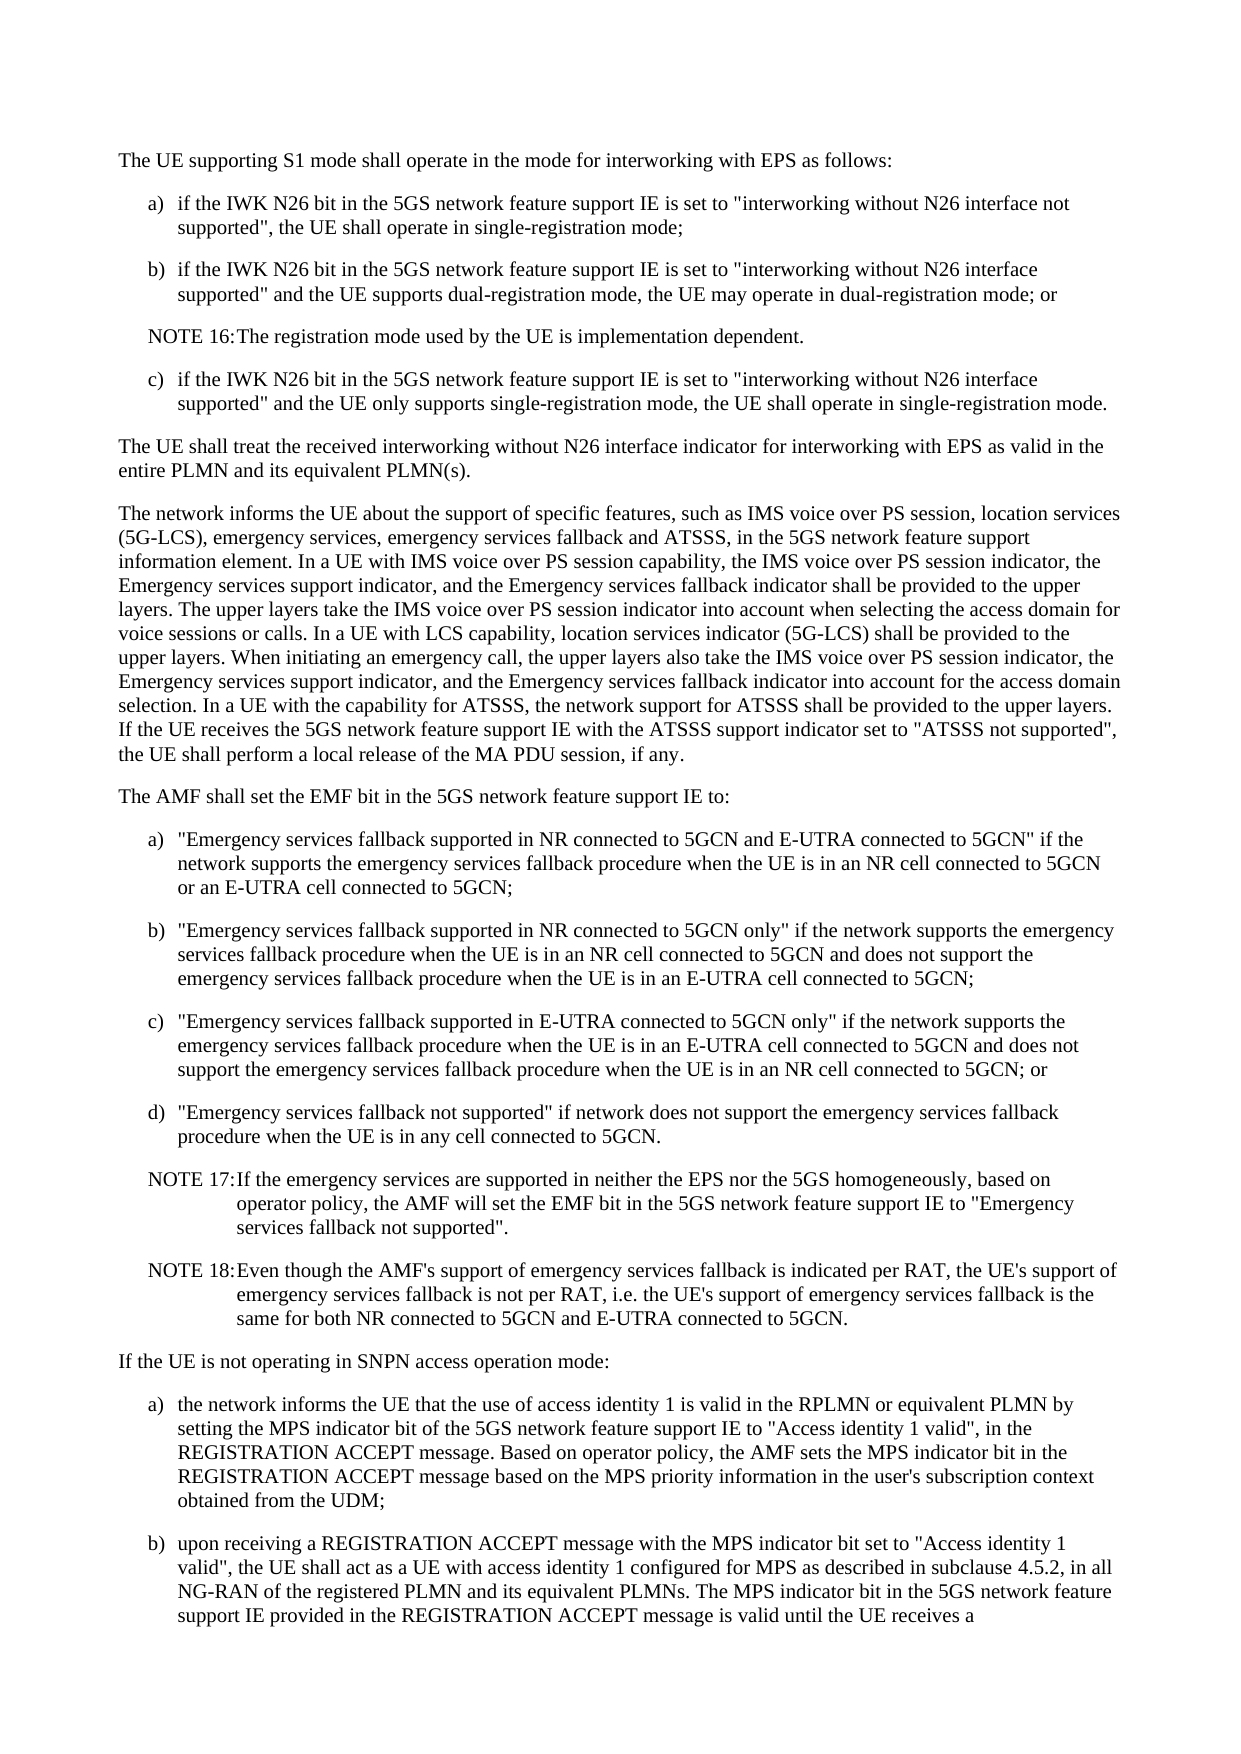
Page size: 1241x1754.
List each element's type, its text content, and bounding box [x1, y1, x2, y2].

text NOTE 16: The registration mode used by the UE is implementation dependent. [148, 324, 1122, 348]
text b) "Emergency services fallback supported in NR connected to 5GCN only" if the network supports the emergency services fallback procedure when the UE is in an NR cell connected to 5GCN and does not support the emergency services fallback procedure when the UE is in an E-UTRA cell connected to 5GCN; [148, 918, 1122, 990]
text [148, 1531, 1122, 1627]
text d) "Emergency services fallback not supported" if network does not support the emergency services fallback procedure when the UE is in any cell connected to 5GCN. [148, 1100, 1122, 1148]
text c) "Emergency services fallback supported in E-UTRA connected to 5GCN only" if the network supports the emergency services fallback procedure when the UE is in an E-UTRA cell connected to 5GCN and does not support the emergency services fallback procedure when the UE is in an NR cell connected to 5GCN; or [148, 1009, 1122, 1081]
text The UE shall treat the received interworking without N26 interface indicator for interworking with EPS as valid in the entire PLMN and its equivalent PLMN(s). [118, 434, 1122, 482]
text b) if the IWK N26 bit in the 5GS network feature support IE is set to "interworking without N26 interface supported" and the UE supports dual-registration mode, the UE may operate in dual-registration mode; or [148, 257, 1122, 306]
text The network informs the UE about the support of specific features, such as IMS voice over PS session, location services (5G-LCS), emergency services, emergency services fallback and ATSSS, in the 5GS network feature support information element. In a UE with IMS voice over PS session capability, the IMS voice over PS session indicator, the Emergency services support indicator, and the Emergency services fallback indicator shall be provided to the upper layers. The upper layers take the IMS voice over PS session indicator into account when selecting the access domain for voice sessions or calls. In a UE with LCS capability, location services indicator (5G-LCS) shall be provided to the upper layers. When initiating an emergency call, the upper layers also take the IMS voice over PS session indicator, the Emergency services support indicator, and the Emergency services fallback indicator into account for the access domain selection. In a UE with the capability for ATSSS, the network support for ATSSS shall be provided to the upper layers. If the UE receives the 5GS network feature support IE with the ATSSS support indicator set to "ATSSS not supported", the UE shall perform a local release of the MA PDU session, if any. [118, 501, 1122, 766]
text The UE supporting S1 mode shall operate in the mode for interworking with EPS as follows: [118, 148, 1122, 172]
text The AMF shall set the EMF bit in the 5GS network feature support IE to: [118, 784, 1122, 808]
text a) the network informs the UE that the use of access identity 1 is valid in the RPLMN or equivalent PLMN by setting the MPS indicator bit of the 5GS network feature support IE to "Access identity 1 valid", in the REGISTRATION ACCEPT message. Based on operator policy, the AMF sets the MPS indicator bit in the REGISTRATION ACCEPT message based on the MPS priority information in the user's subscription context obtained from the UDM; [148, 1391, 1122, 1512]
text NOTE 18: Even though the AMF's support of emergency services fallback is indicated per RAT, the UE's support of emergency services fallback is not per RAT, i.e. the UE's support of emergency services fallback is the same for both NR connected to 5GCN and E-UTRA connected to 5GCN. [148, 1258, 1122, 1330]
text a) "Emergency services fallback supported in NR connected to 5GCN and E-UTRA connected to 5GCN" if the network supports the emergency services fallback procedure when the UE is in an NR cell connected to 5GCN or an E-UTRA cell connected to 5GCN; [148, 827, 1122, 899]
text c) if the IWK N26 bit in the 5GS network feature support IE is set to "interworking without N26 interface supported" and the UE only supports single-registration mode, the UE shall operate in single-registration mode. [148, 367, 1122, 415]
text If the UE is not operating in SNPN access operation mode: [118, 1349, 1122, 1373]
text NOTE 17: If the emergency services are supported in neither the EPS nor the 5GS homogeneously, based on operator policy, the AMF will set the EMF bit in the 5GS network feature support IE to "Emergency services fallback not supported". [148, 1167, 1122, 1239]
text a) if the IWK N26 bit in the 5GS network feature support IE is set to "interworking without N26 interface not supported", the UE shall operate in single-registration mode; [148, 191, 1122, 239]
